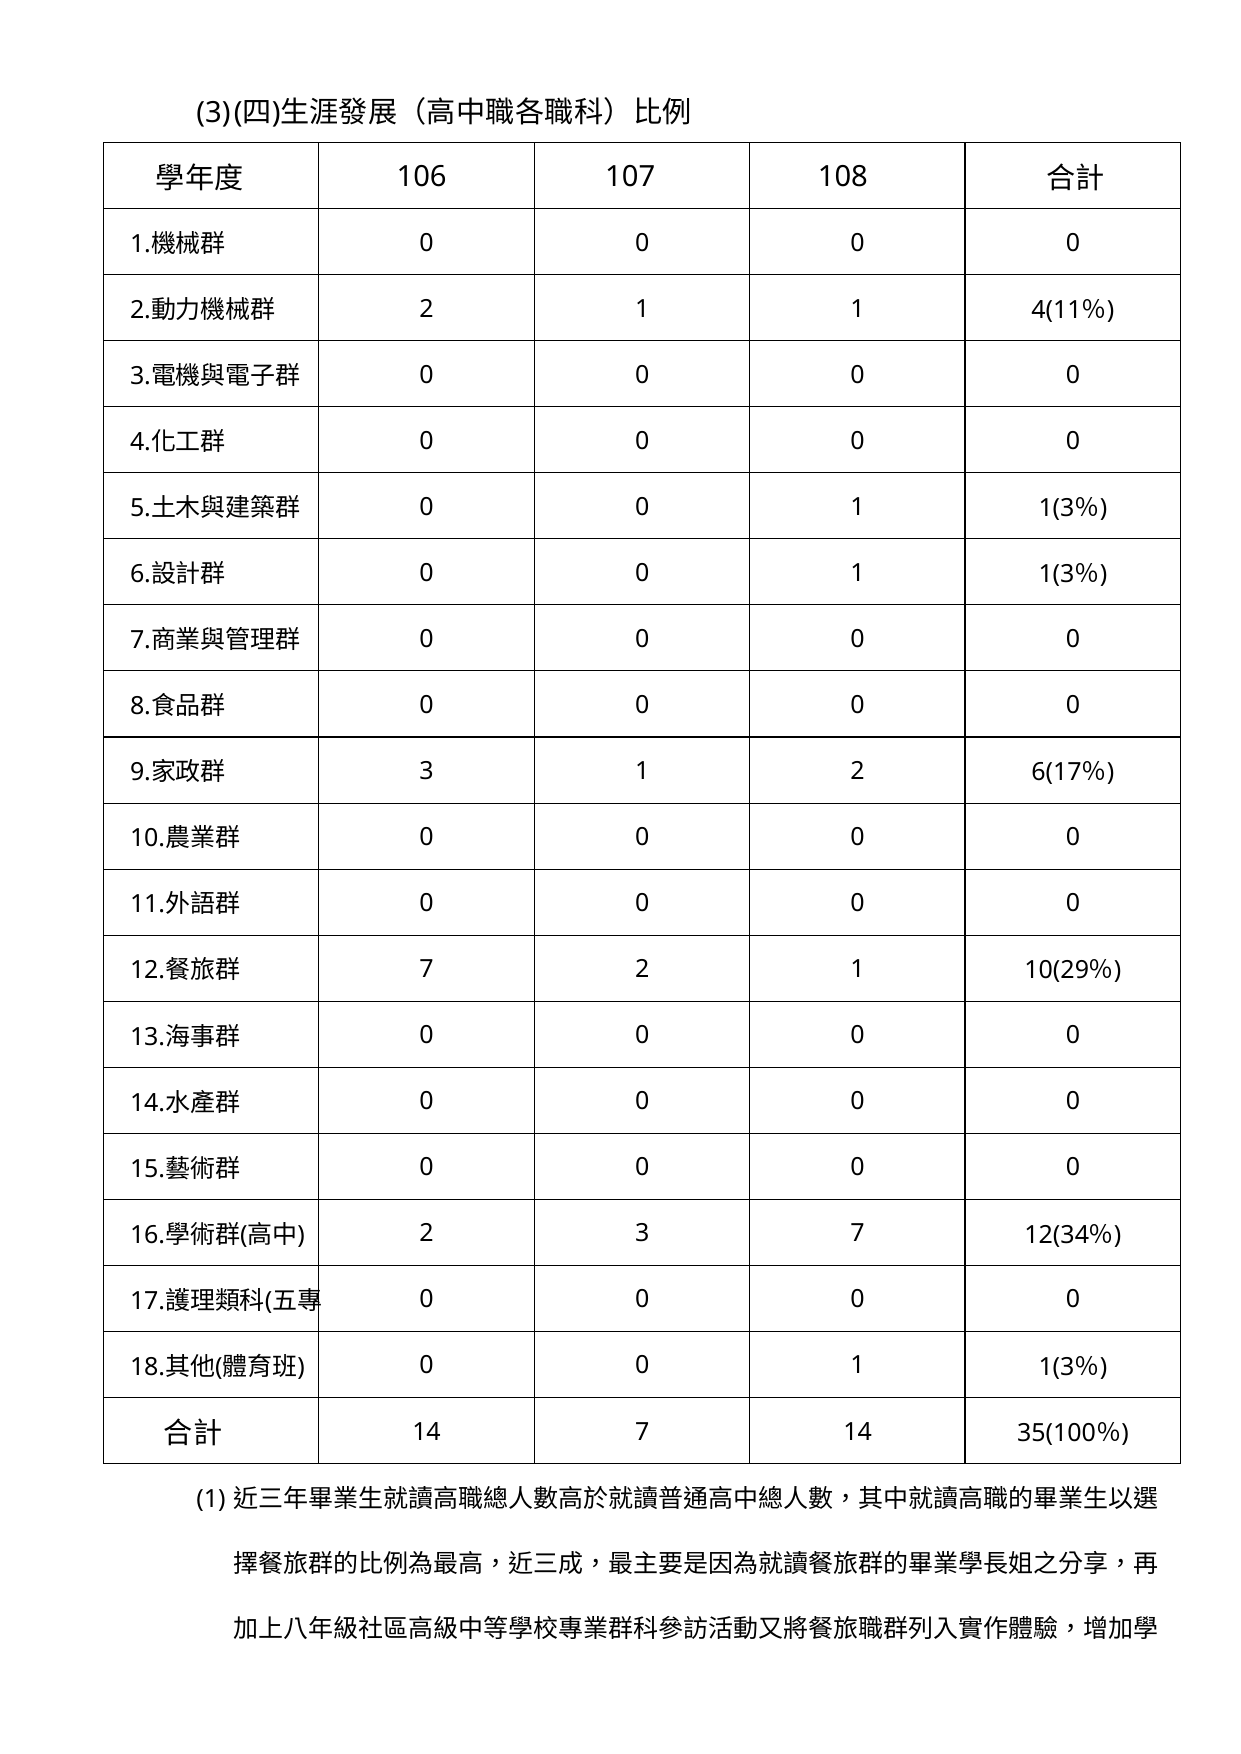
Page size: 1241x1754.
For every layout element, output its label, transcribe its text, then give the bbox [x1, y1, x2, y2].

table_cell 0 [319, 209, 534, 274]
table_cell 0 [319, 473, 534, 538]
table_cell 0 [750, 1134, 964, 1199]
table_cell 0 [750, 209, 964, 274]
table_cell 0 [750, 1068, 964, 1133]
table_cell 0 [535, 473, 749, 538]
table_cell 1 [535, 738, 749, 802]
table_cell 5.土木與建築群 [104, 473, 318, 538]
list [196, 77, 1181, 142]
table_cell 3 [319, 738, 534, 802]
table_cell 0 [535, 605, 749, 670]
table_cell 10(29％) [966, 936, 1180, 1001]
table_cell 0 [966, 209, 1180, 274]
table_cell 1 [750, 275, 964, 340]
table_cell 1 [535, 275, 749, 340]
table_cell 0 [319, 407, 534, 472]
table_cell 0 [535, 870, 749, 934]
table_cell 2 [535, 936, 749, 1001]
table_cell 0 [535, 1002, 749, 1067]
table_cell 0 [319, 539, 534, 604]
table_cell 9.家政群 [104, 738, 318, 802]
table_cell 0 [966, 605, 1180, 670]
table_cell 6(17％) [966, 738, 1180, 802]
table_cell 1.機械群 [104, 209, 318, 274]
table_cell 0 [966, 341, 1180, 406]
table_cell 0 [750, 605, 964, 670]
table_cell 2 [319, 1200, 534, 1265]
table_cell 0 [319, 1332, 534, 1397]
table_cell 0 [966, 671, 1180, 736]
table_cell 15.藝術群 [104, 1134, 318, 1199]
table_cell 12(34％) [966, 1200, 1180, 1265]
table_cell 0 [966, 407, 1180, 472]
table_header 107 [535, 143, 749, 208]
table_header 106 [319, 143, 534, 208]
table_cell 0 [750, 1002, 964, 1067]
table_cell 0 [535, 539, 749, 604]
table_cell 7.商業與管理群 [104, 605, 318, 670]
table_cell 1 [750, 1332, 964, 1397]
table_cell 0 [319, 341, 534, 406]
table_cell 0 [535, 209, 749, 274]
table_cell 0 [750, 804, 964, 868]
table_cell 35(100％) [966, 1398, 1180, 1463]
table_cell 0 [319, 804, 534, 868]
table_cell 1 [750, 473, 964, 538]
table_cell 0 [535, 671, 749, 736]
table_cell 0 [535, 407, 749, 472]
table_cell 3 [535, 1200, 749, 1265]
table_cell 0 [750, 671, 964, 736]
table_cell 0 [319, 1068, 534, 1133]
table_cell 0 [319, 1134, 534, 1199]
table_cell 14 [319, 1398, 534, 1463]
table_cell 0 [319, 605, 534, 670]
table_cell 0 [535, 341, 749, 406]
table_cell 0 [750, 1266, 964, 1331]
table_cell 0 [319, 1266, 534, 1331]
table_cell 0 [319, 870, 534, 934]
table_cell 17.護理類科(五專) [104, 1266, 318, 1331]
table_cell 0 [966, 1002, 1180, 1067]
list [196, 1464, 1181, 1659]
table_cell 0 [750, 870, 964, 934]
table_cell 1 [750, 936, 964, 1001]
table_cell 8.食品群 [104, 671, 318, 736]
table_cell 0 [966, 1266, 1180, 1331]
table_cell 2.動力機械群 [104, 275, 318, 340]
table_cell 10.農業群 [104, 804, 318, 868]
table_cell 1 [750, 539, 964, 604]
table_cell 1(3％) [966, 539, 1180, 604]
table_cell 1(3％) [966, 473, 1180, 538]
table_cell 0 [750, 407, 964, 472]
table_cell 0 [535, 804, 749, 868]
table_header 學年度 [104, 143, 318, 208]
table_cell 12.餐旅群 [104, 936, 318, 1001]
table_cell 0 [966, 804, 1180, 868]
table_cell 4.化工群 [104, 407, 318, 472]
table_cell 0 [535, 1332, 749, 1397]
table_cell 14.水產群 [104, 1068, 318, 1133]
table_cell 0 [966, 1134, 1180, 1199]
table_cell 3.電機與電子群 [104, 341, 318, 406]
table_cell 0 [535, 1134, 749, 1199]
table_cell 0 [535, 1266, 749, 1331]
table_cell 16.學術群(高中) [104, 1200, 318, 1265]
table_cell 13.海事群 [104, 1002, 318, 1067]
table_header 108 [750, 143, 964, 208]
table_cell 0 [966, 1068, 1180, 1133]
table_cell 7 [750, 1200, 964, 1265]
table_cell 7 [535, 1398, 749, 1463]
table_cell 0 [535, 1068, 749, 1133]
table_cell 合計 [104, 1398, 318, 1463]
table_cell 0 [319, 1002, 534, 1067]
table_cell 11.外語群 [104, 870, 318, 934]
table_cell 0 [750, 341, 964, 406]
table_cell 6.設計群 [104, 539, 318, 604]
table_cell 0 [319, 671, 534, 736]
table_cell 4(11％) [966, 275, 1180, 340]
table_cell 18.其他(體育班) [104, 1332, 318, 1397]
table_cell 0 [966, 870, 1180, 934]
table_cell 2 [750, 738, 964, 802]
table_header 合計 [966, 143, 1180, 208]
table_cell 7 [319, 936, 534, 1001]
table_cell 14 [750, 1398, 964, 1463]
table_cell 2 [319, 275, 534, 340]
table_cell 1(3％) [966, 1332, 1180, 1397]
